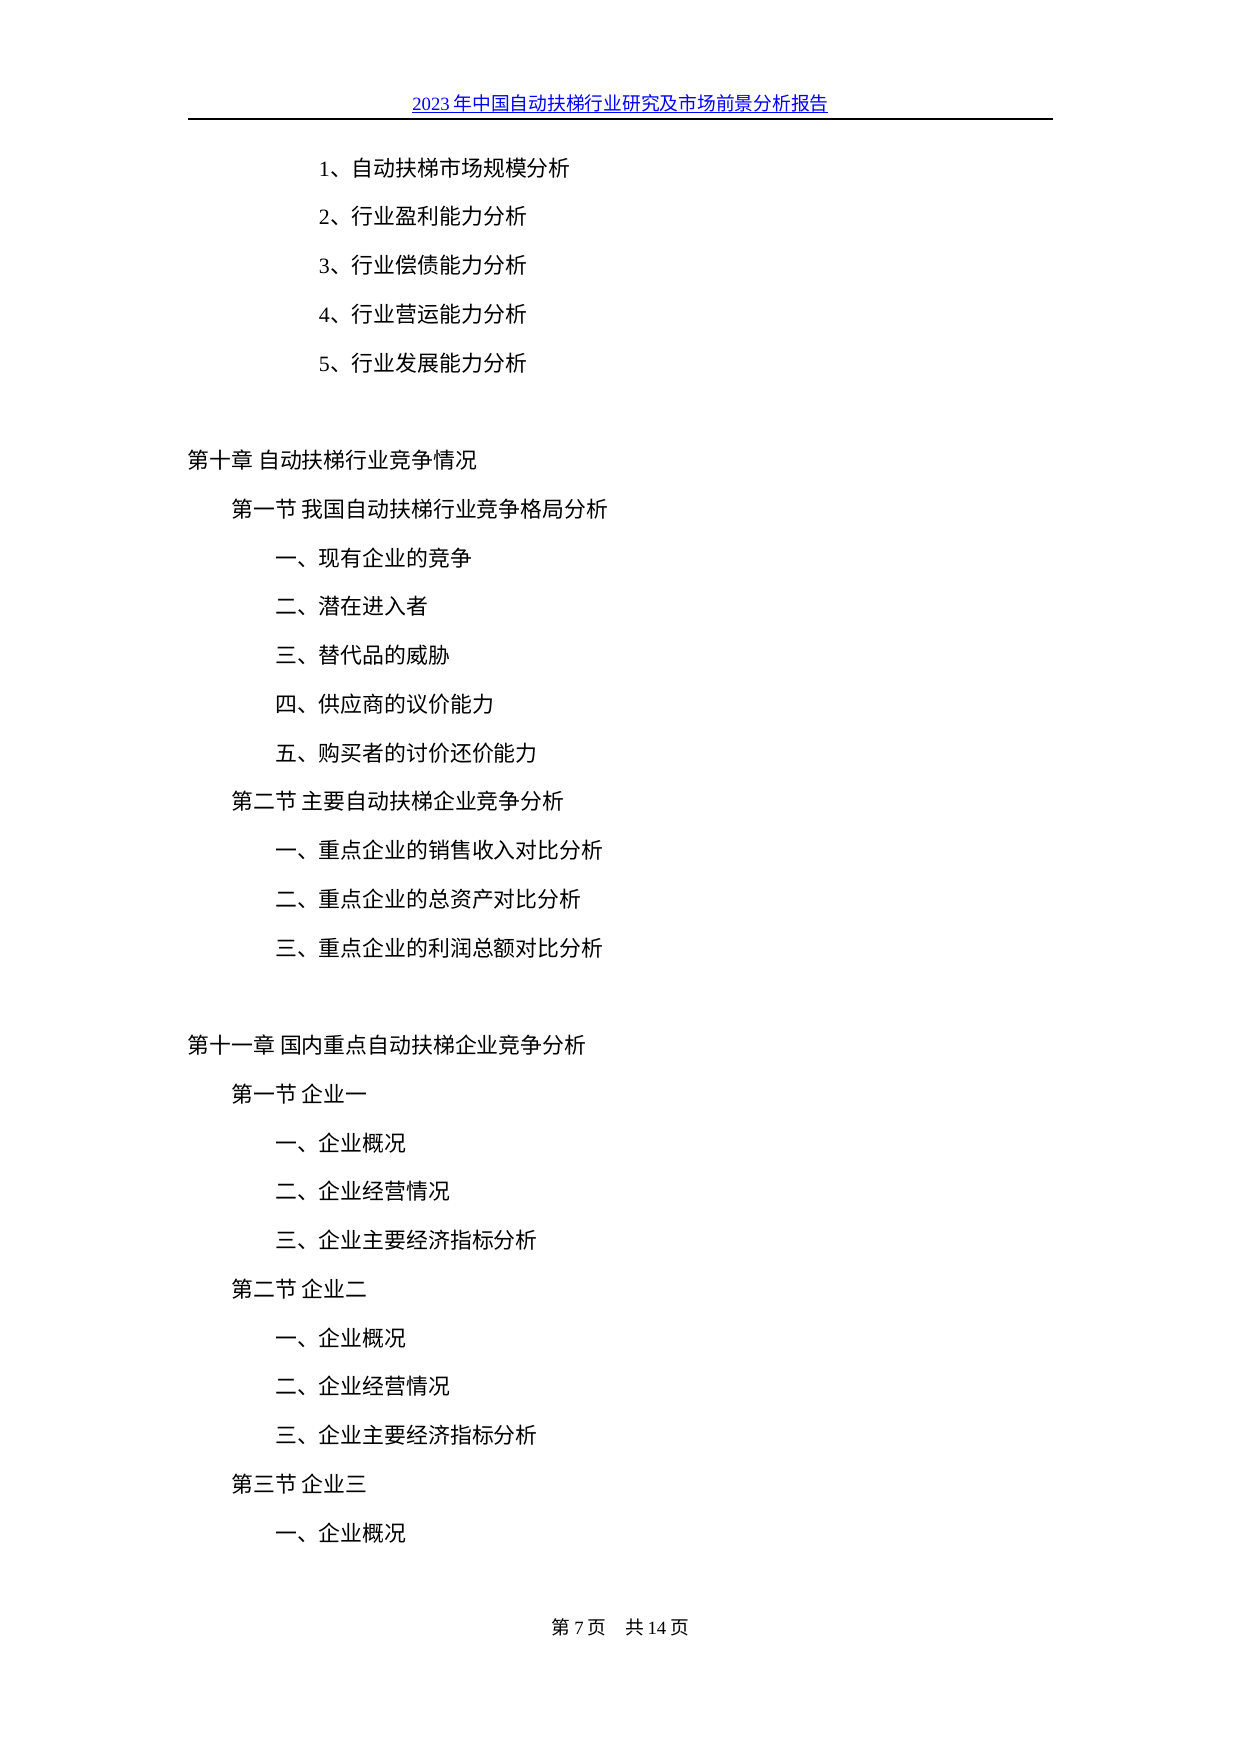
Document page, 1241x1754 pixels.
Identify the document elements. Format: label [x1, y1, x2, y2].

text [187, 150, 1053, 1548]
